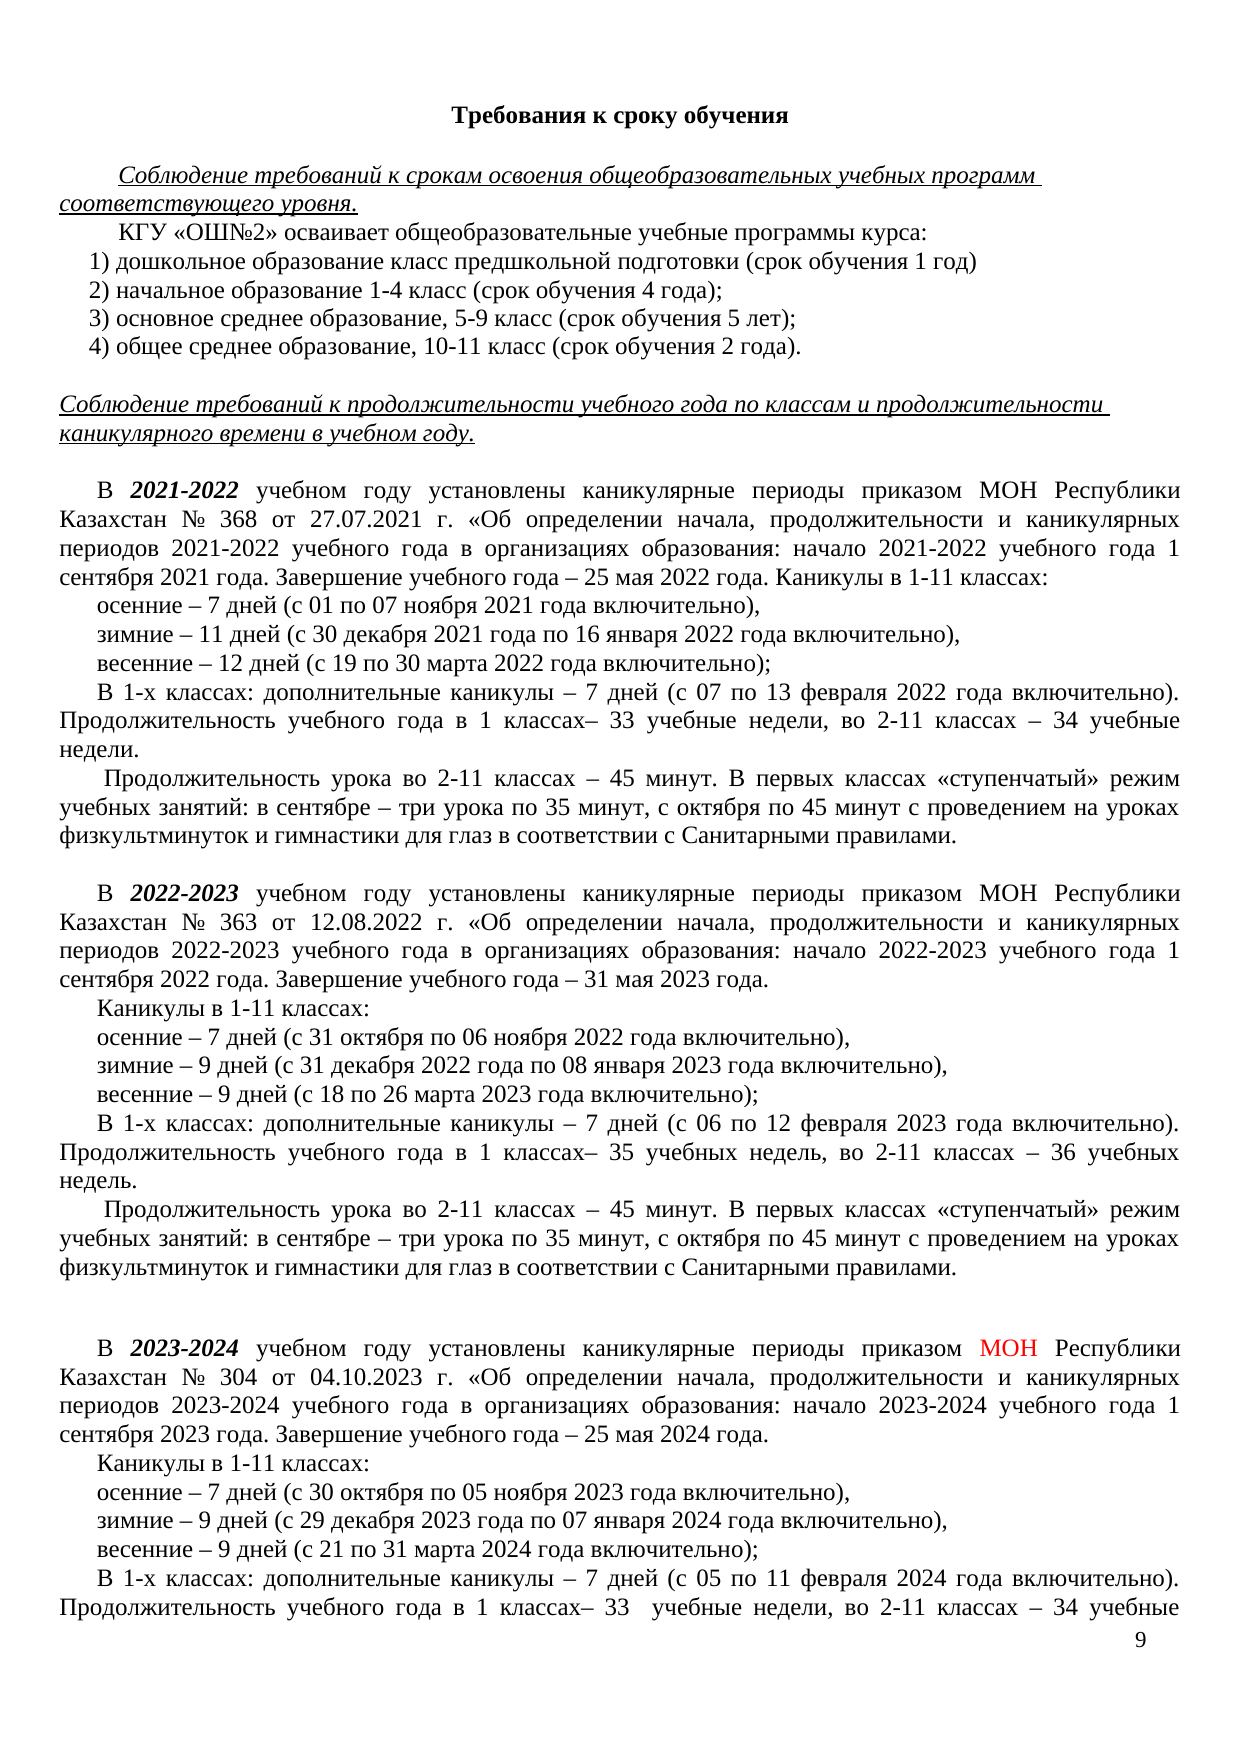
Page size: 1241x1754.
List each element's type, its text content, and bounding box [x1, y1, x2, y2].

text осенние – 7 дней (с 01 по 07 ноября 2021 года включительно), [59, 590, 1181, 619]
text весенние – 12 дней (с 19 по 30 марта 2022 года включительно); [59, 648, 1181, 677]
text Каникулы в 1-11 классах: [59, 993, 1181, 1022]
text зимние – 9 дней (с 29 декабря 2023 года по 07 января 2024 года включительно), [59, 1506, 1181, 1534]
text 1) дошкольное образование класс предшкольной подготовки (срок обучения 1 год) [59, 246, 1181, 275]
text В 2021-2022 учебном году установлены каникулярные периоды приказом МОН Республики Казахстан № 368 от 27.07.2021 г. «Об определении начала, продолжительности и каникулярных периодов 2021-2022 учебного года в организациях образования: начало 2021-2022 учебного года 1 сентября 2021 года. Завершение учебного года – 25 мая 2022 года. Каникулы в 1-11 классах: [59, 475, 1181, 590]
subtitle Требования к сроку обучения [59, 100, 1181, 128]
text 3) основное среднее образование, 5-9 класс (срок обучения 5 лет); [59, 303, 1181, 332]
text осенние – 7 дней (с 31 октября по 06 ноября 2022 года включительно), [59, 1022, 1181, 1050]
text весенние – 9 дней (с 18 по 26 марта 2023 года включительно); [59, 1079, 1181, 1108]
text В 2023-2024 учебном году установлены каникулярные периоды приказом МОН Республики Казахстан № 304 от 04.10.2023 г. «Об определении начала, продолжительности и каникулярных периодов 2023-2024 учебного года в организациях образования: начало 2023-2024 учебного года 1 сентября 2023 года. Завершение учебного года – 25 мая 2024 года. [59, 1333, 1181, 1448]
text зимние – 11 дней (с 30 декабря 2021 года по 16 января 2022 года включительно), [59, 619, 1181, 648]
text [59, 1563, 1181, 1621]
text В 2022-2023 учебном году установлены каникулярные периоды приказом МОН Республики Казахстан № 363 от 12.08.2022 г. «Об определении начала, продолжительности и каникулярных периодов 2022-2023 учебного года в организациях образования: начало 2022-2023 учебного года 1 сентября 2022 года. Завершение учебного года – 31 мая 2023 года. [59, 878, 1181, 993]
text Каникулы в 1-11 классах: [59, 1448, 1181, 1477]
text зимние – 9 дней (с 31 декабря 2022 года по 08 января 2023 года включительно), [59, 1050, 1181, 1079]
text В 1-х классах: дополнительные каникулы – 7 дней (с 06 по 12 февраля 2023 года включительно). Продолжительность учебного года в 1 классах– 35 учебных недель, во 2-11 классах – 36 учебных недель. [59, 1108, 1181, 1194]
text 4) общее среднее образование, 10-11 класс (срок обучения 2 года). [59, 332, 1181, 360]
text В 1-х классах: дополнительные каникулы – 7 дней (с 07 по 13 февраля 2022 года включительно). Продолжительность учебного года в 1 классах– 33 учебные недели, во 2-11 классах – 34 учебные недели. [59, 677, 1181, 763]
text осенние – 7 дней (с 30 октября по 05 ноября 2023 года включительно), [59, 1477, 1181, 1506]
text Соблюдение требований к продолжительности учебного года по классам и продолжительности каникулярного времени в учебном году. [59, 389, 1181, 447]
text Соблюдение требований к срокам освоения общеобразовательных учебных программ соответствующего уровня. [59, 160, 1181, 217]
text весенние – 9 дней (с 21 по 31 марта 2024 года включительно); [59, 1534, 1181, 1563]
text КГУ «ОШ№2» осваивает общеобразовательные учебные программы курса: [59, 217, 1110, 246]
text 2) начальное образование 1-4 класс (срок обучения 4 года); [59, 275, 1181, 303]
